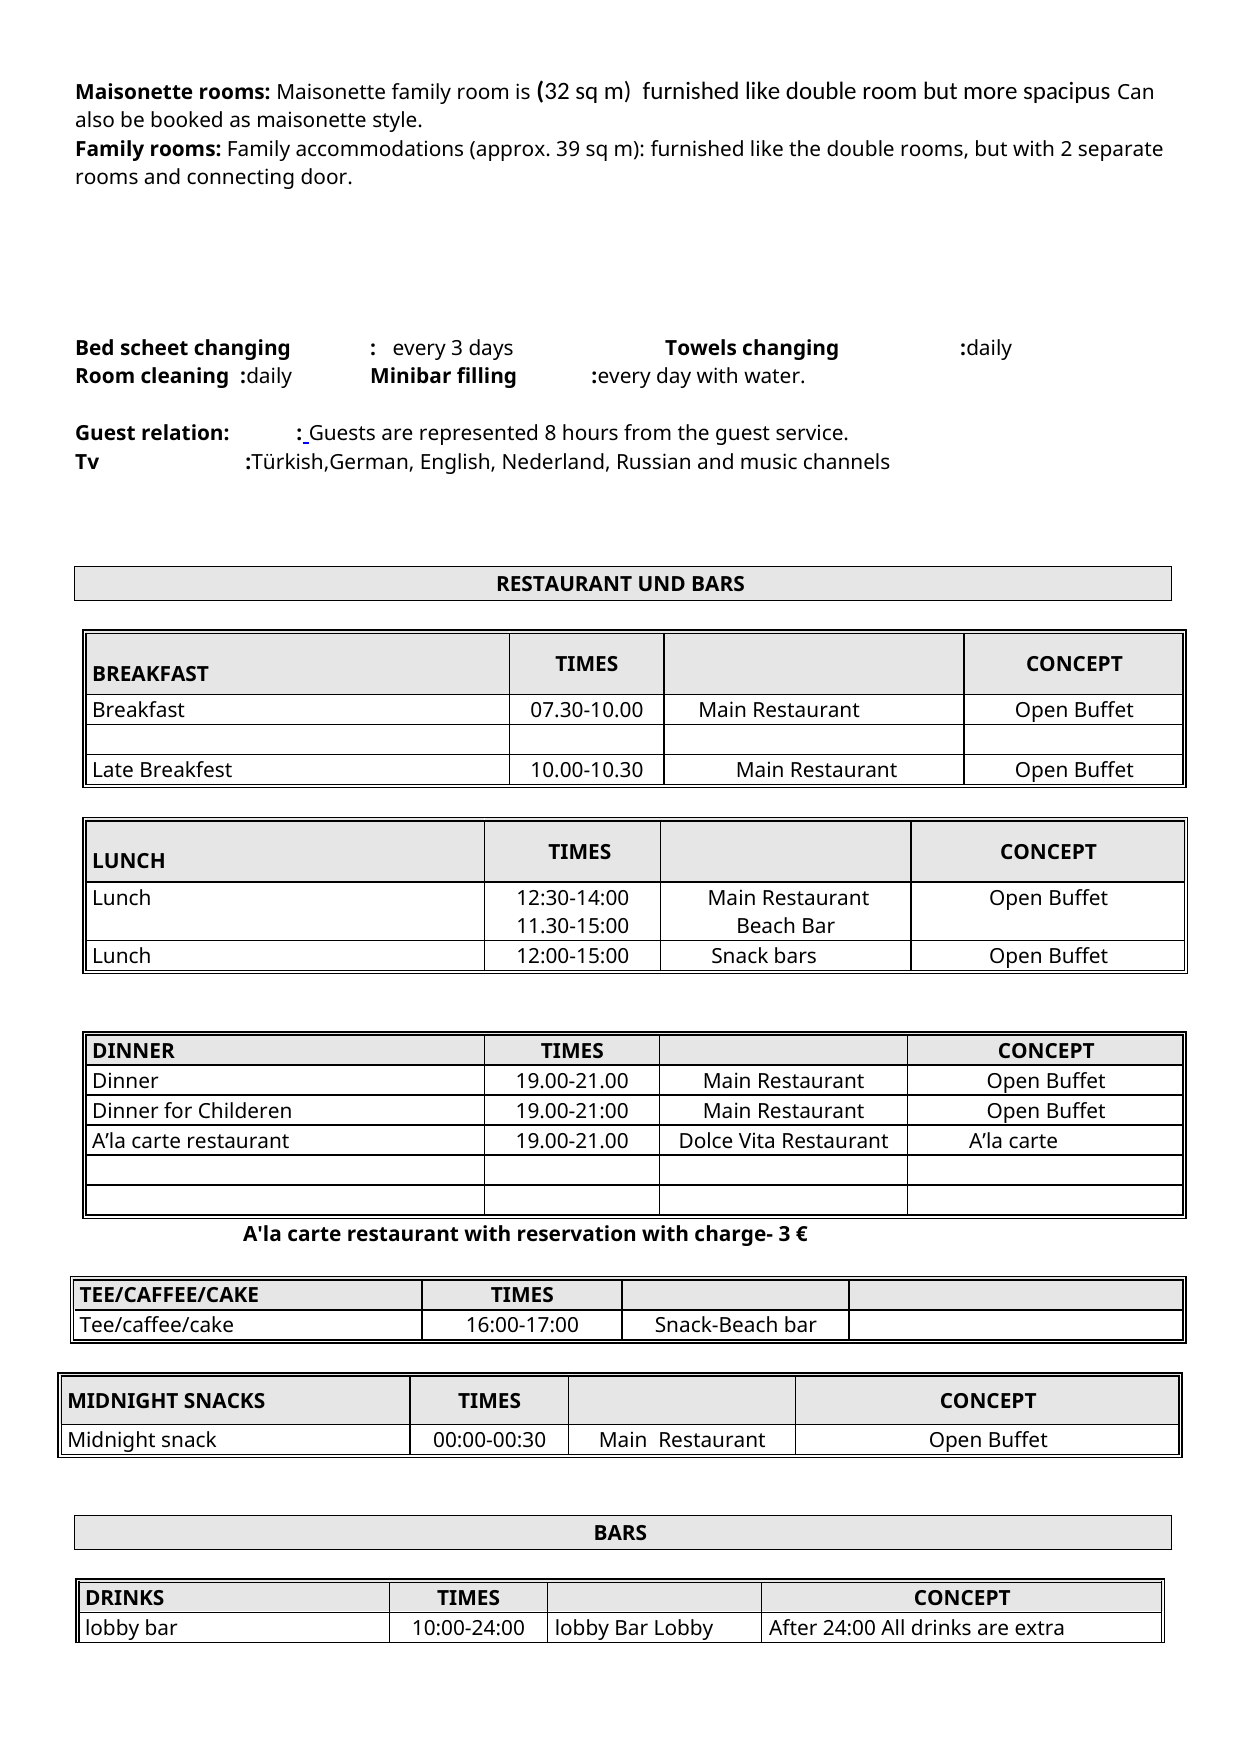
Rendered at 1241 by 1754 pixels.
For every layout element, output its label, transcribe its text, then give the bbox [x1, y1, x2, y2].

table_cell Open Buffet [965, 755, 1182, 784]
table_cell Main Restaurant Beach Bar [661, 883, 910, 939]
table_header [660, 1036, 907, 1064]
table_cell Lunch [87, 941, 484, 969]
table_cell [908, 1156, 1182, 1184]
table_header CONCEPT [908, 1036, 1182, 1064]
table_header Tımes [510, 634, 663, 694]
table_cell [87, 1156, 484, 1184]
table_cell lobby bar [80, 1613, 389, 1641]
table_header [569, 1377, 795, 1424]
table_header tımes [411, 1377, 568, 1424]
table_cell 19.00-21.00 [485, 1066, 659, 1094]
text Room cleaning :daily Minibar filling :every day with water. [75, 361, 1165, 390]
table_header [623, 1281, 848, 1309]
text Tv :Türkish,German, English, Nederland, Russian and music channels [75, 447, 1184, 475]
table_cell 10.00-10.30 [510, 755, 663, 784]
table_cell Open Buffet [908, 1096, 1182, 1124]
table_header LUNCH [87, 822, 484, 881]
table_header [850, 1281, 1182, 1309]
table_header BREAKFAST [87, 634, 509, 694]
table_cell 12:00-15:00 [485, 941, 660, 969]
table_cell Main Restaurant [665, 755, 963, 784]
table_cell 10:00-24:00 [390, 1613, 547, 1641]
table_cell 07.30-10.00 [510, 695, 663, 724]
table_cell 19.00-21:00 [485, 1096, 659, 1124]
table_header TEE/CAFFEE/Cake [74, 1281, 421, 1309]
table_cell Snack-Beach bar [623, 1311, 848, 1339]
table_cell Snack bars [661, 941, 910, 969]
table_cell Open Buffet [912, 883, 1184, 939]
text Family rooms: Family accommodations (approx. 39 sq m): furnished like the double rooms, but with 2 separate rooms and connecting door. [75, 134, 1165, 191]
table_cell Tee/caffee/cake [74, 1310, 421, 1339]
table_cell 16:00-17:00 [423, 1311, 621, 1339]
table_header CONCEPT [965, 634, 1182, 694]
table_cell Breakfast [87, 695, 509, 724]
table_cell 12:30-14:00 11.30-15:00 [485, 883, 660, 939]
table_cell [665, 725, 963, 754]
table_cell Midnight snack [62, 1425, 409, 1454]
text RESTAURANT UND BARS [75, 567, 1171, 600]
table_cell 00:00-00:30 [411, 1425, 568, 1454]
table_header CONCEPT [762, 1583, 1161, 1611]
table_cell After 24:00 All drinks are extra [762, 1613, 1161, 1641]
table_cell Main Restaurant [569, 1425, 795, 1454]
table_cell Late Breakfest [87, 755, 509, 784]
table_cell lobby Bar Lobby [548, 1613, 761, 1641]
table_cell [850, 1311, 1182, 1339]
table_cell [485, 1156, 659, 1184]
table_cell [660, 1186, 907, 1214]
table_cell Open Buffet [912, 941, 1184, 969]
table_cell Dinner [87, 1066, 484, 1094]
table_header Drınks [80, 1583, 389, 1611]
text A'la carte restaurant with reservation with charge- 3 € [75, 1219, 1165, 1247]
table_cell [510, 725, 663, 754]
table_cell [87, 725, 509, 754]
table_cell Dinner for Childeren [87, 1096, 484, 1124]
table_cell Open Buffet [796, 1425, 1178, 1454]
table_cell [660, 1156, 907, 1184]
text Maisonette rooms: Maisonette family room is (32 sq m) furnished like double room but more spacipus Can also be booked as maisonette style. [75, 75, 1165, 134]
text Guest relation: : Guests are represented 8 hours from the guest service. [75, 418, 1184, 447]
table_cell Lunch [87, 883, 484, 939]
table_header [665, 634, 963, 694]
table_header [661, 822, 910, 881]
table_cell Dolce Vita Restaurant [660, 1126, 907, 1154]
table_cell Main Restaurant [660, 1096, 907, 1124]
table_cell Open Buffet [908, 1066, 1182, 1094]
text Bed scheet changing : every 3 days Towels changing :daily [75, 333, 1165, 361]
table_cell [87, 1186, 484, 1214]
text BARS [75, 1516, 1171, 1549]
table_header TIMES [485, 1036, 659, 1064]
table_cell [908, 1186, 1182, 1214]
table_header DINNER [87, 1036, 484, 1064]
table_cell [965, 725, 1182, 754]
table_cell 19.00-21.00 [485, 1126, 659, 1154]
table_header TIMES [390, 1583, 547, 1611]
table_cell [485, 1186, 659, 1214]
table_header [548, 1583, 761, 1611]
table_cell Main Restaurant [660, 1066, 907, 1094]
table_cell A’la carte [908, 1126, 1182, 1154]
table_cell Main Restaurant [665, 695, 963, 724]
table_cell Open Buffet [965, 695, 1182, 724]
table_header TIMES [485, 822, 660, 881]
table_header CONCEPT [912, 822, 1184, 881]
table_header CONCEPT [796, 1377, 1178, 1424]
table_header tımes [423, 1281, 621, 1309]
table_cell A’la carte restaurant [87, 1126, 484, 1154]
table_header mıdnıght SnackS [62, 1377, 409, 1424]
